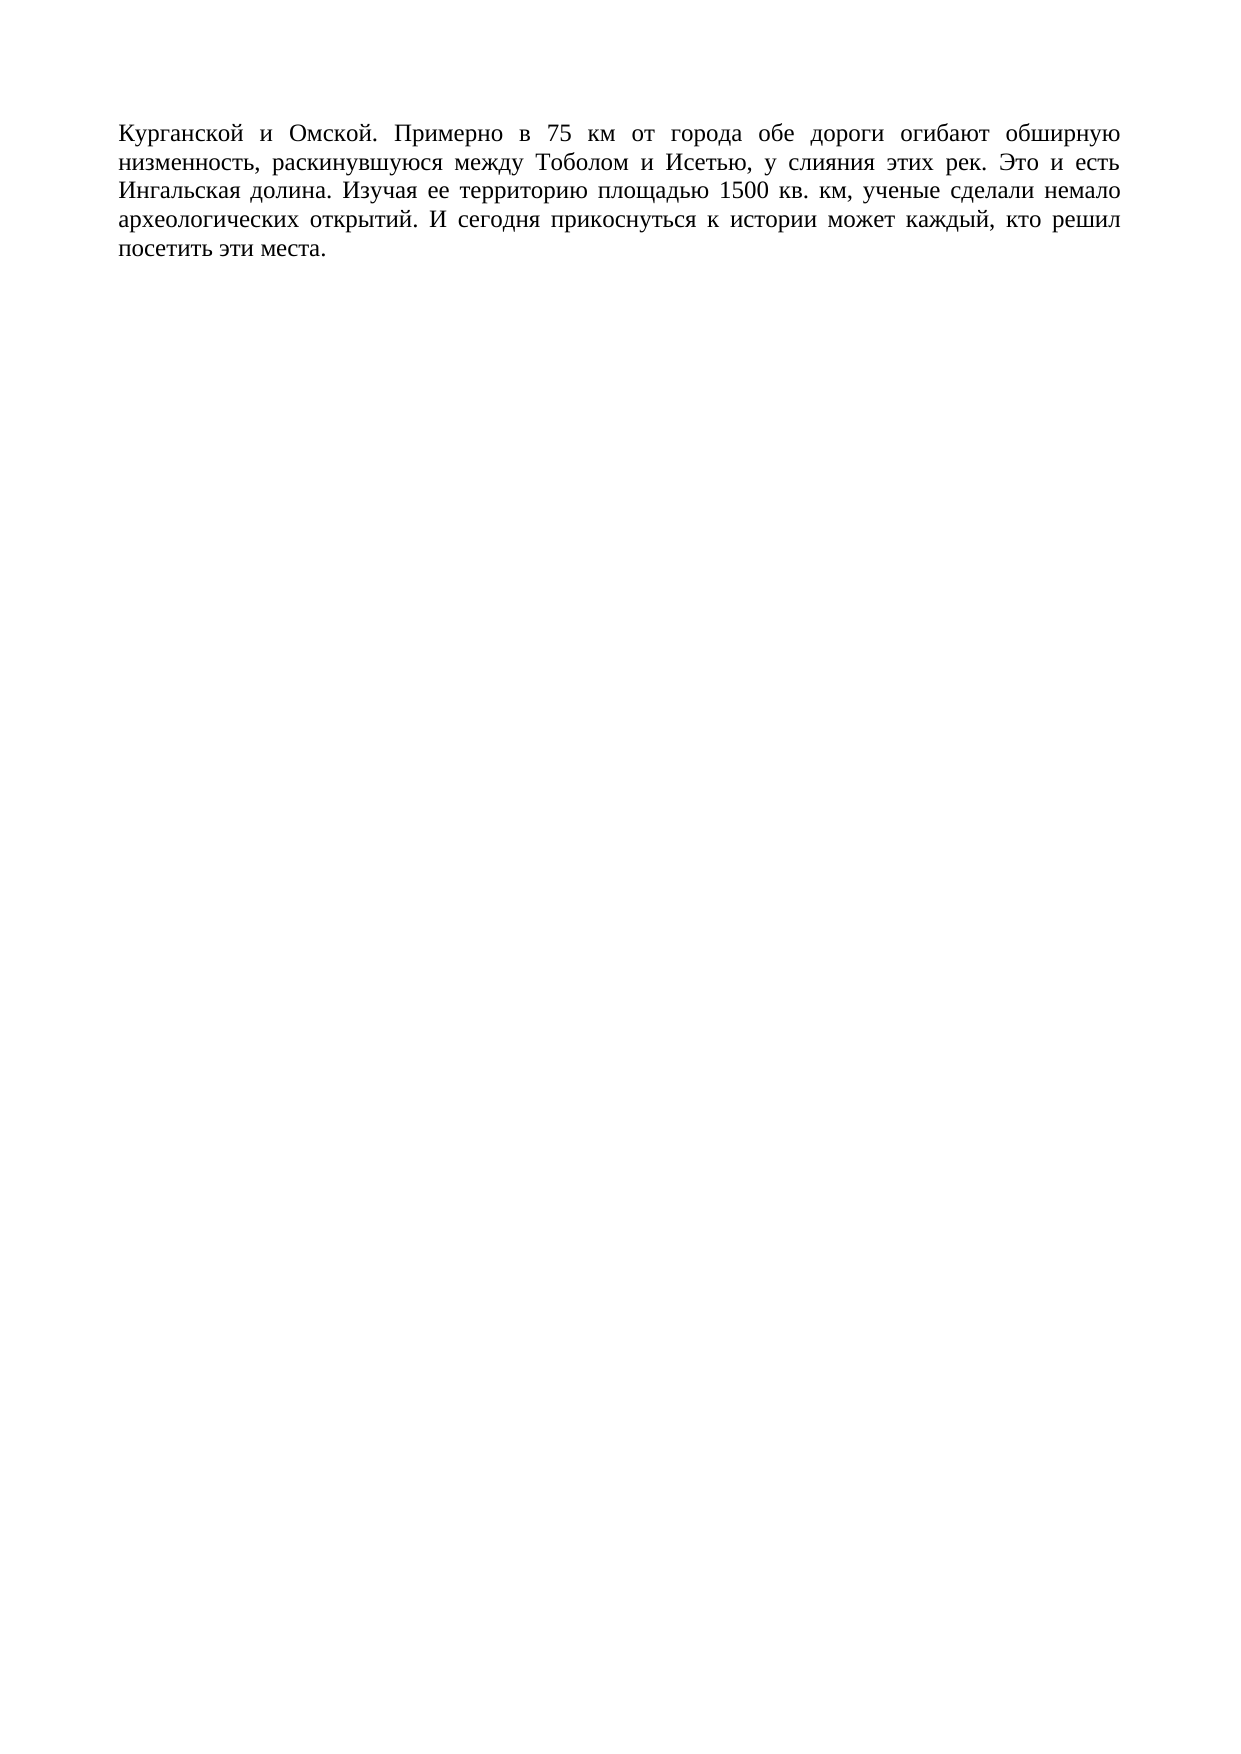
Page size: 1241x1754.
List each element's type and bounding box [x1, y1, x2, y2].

text [118, 118, 1122, 262]
